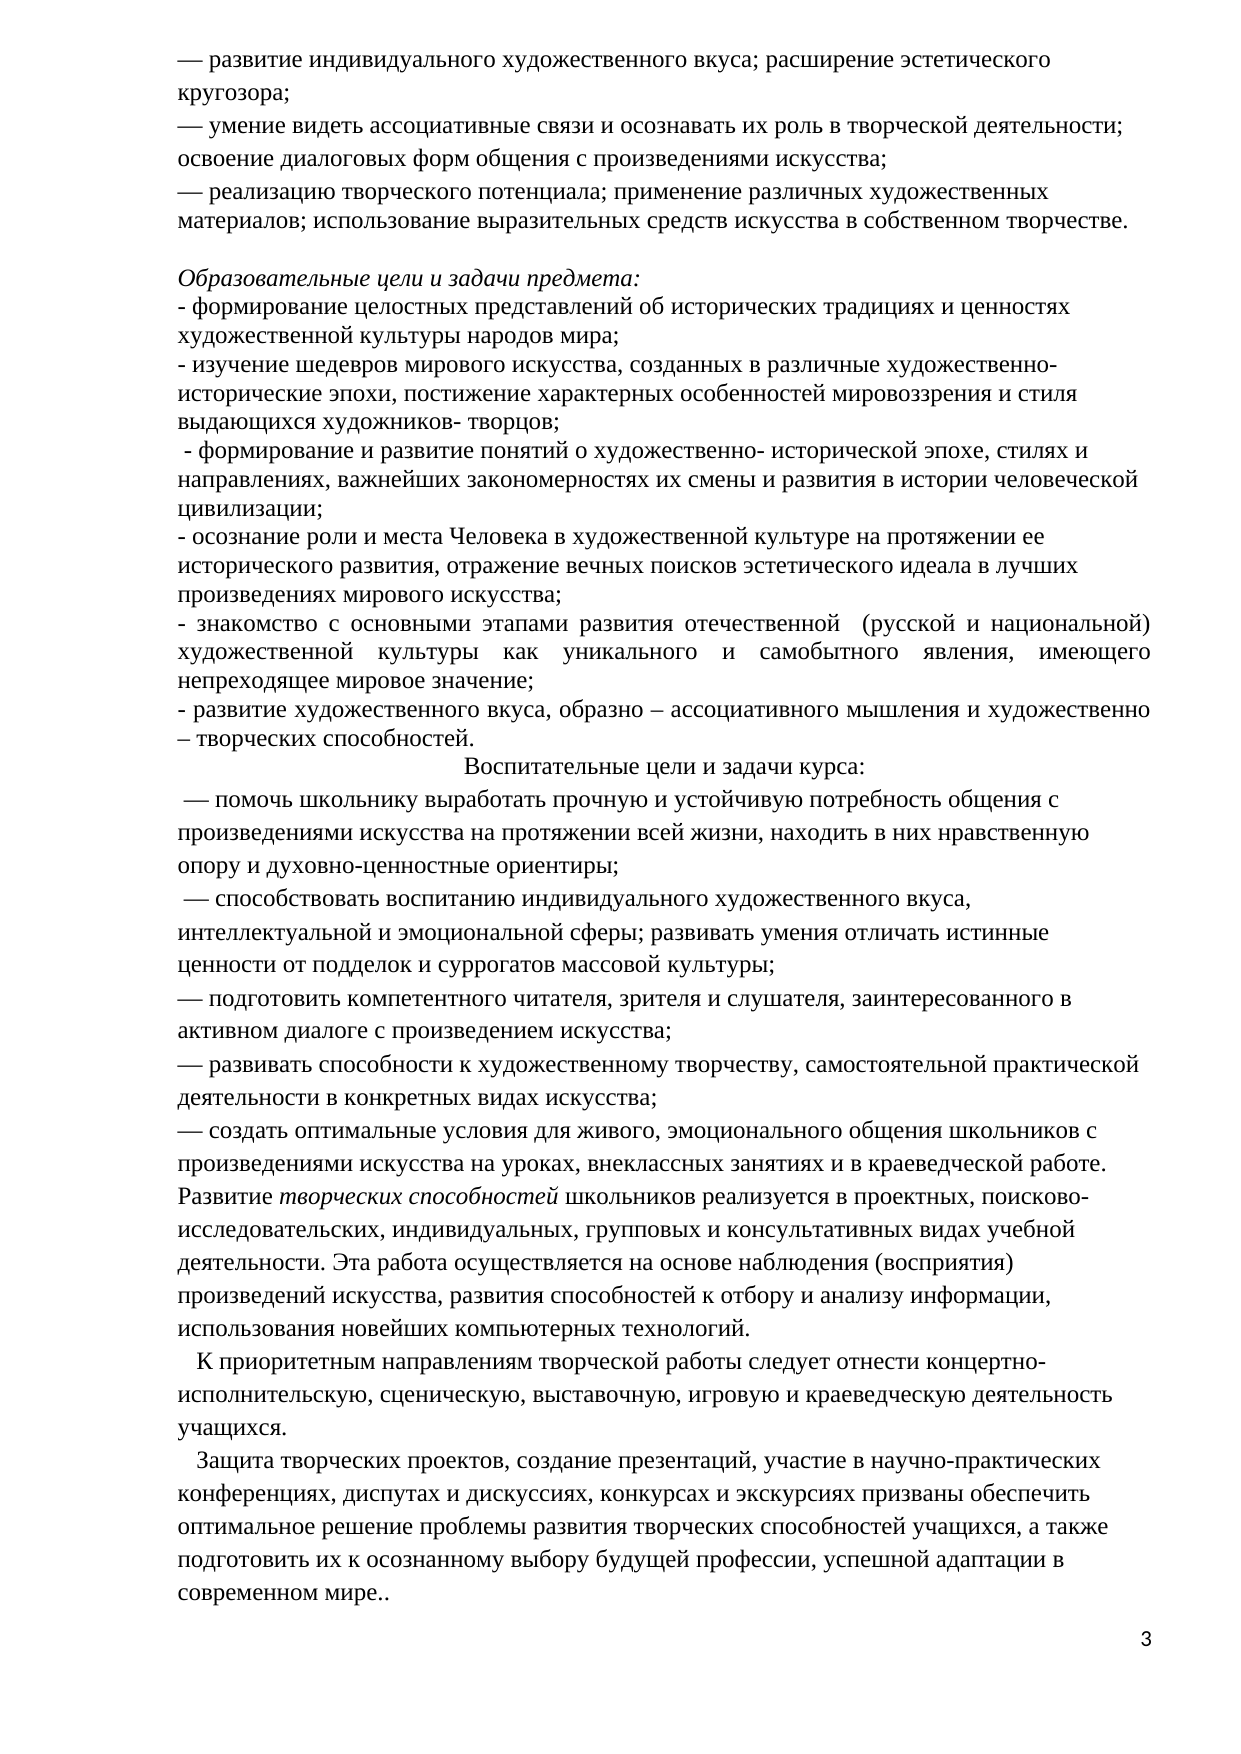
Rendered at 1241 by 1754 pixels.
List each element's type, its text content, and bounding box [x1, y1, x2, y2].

text — реализацию творческого потенциала; применение различных художественных материалов; использование выразительных средств искусства в собственном творчестве. [177, 176, 1152, 234]
text — подготовить компетентного читателя, зрителя и слушателя, заинтересованного в активном диалоге с произведением искусства; [177, 983, 1152, 1044]
text - формирование целостных представлений об исторических традициях и ценностях художественной культуры народов мира; [177, 291, 1152, 349]
text - формирование и развитие понятий о художественно- исторической эпохе, стилях и направлениях, важнейших закономерностях их смены и развития в истории человеческой цивилизации; [177, 435, 1152, 521]
text Воспитательные цели и задачи курса: [177, 751, 1152, 780]
text — создать оптимальные условия для живого, эмоционального общения школьников с произведениями искусства на уроках, внеклассных занятиях и в краеведческой работе. Развитие творческих способностей школьников реализуется в проектных, поисково- исследовательских, индивидуальных, групповых и консультативных видах учебной деятельности. Эта работа осуществляется на основе наблюдения (восприятия) произведений искусства, развития способностей к отбору и анализу информации, использования новейших компьютерных технологий. [177, 1115, 1152, 1342]
text — способствовать воспитанию индивидуального художественного вкуса, интеллектуальной и эмоциональной сферы; развивать умения отличать истинные ценности от подделок и суррогатов массовой культуры; [177, 883, 1152, 978]
text К приоритетным направлениям творческой работы следует отнести концертно-исполнительскую, сценическую, выставочную, игровую и краеведческую деятельность учащихся. [177, 1346, 1152, 1441]
text — развивать способности к художественному творчеству, самостоятельной практической деятельности в конкретных видах искусства; [177, 1049, 1152, 1110]
text — помочь школьнику выработать прочную и устойчивую потребность общения с произведениями искусства на протяжении всей жизни, находить в них нравственную опору и духовно-ценностные ориентиры; [177, 784, 1152, 879]
text - развитие художественного вкуса, образно – ассоциативного мышления и художественно – творческих способностей. [177, 694, 1152, 751]
text - осознание роли и места Человека в художественной культуре на протяжении ее исторического развития, отражение вечных поисков эстетического идеала в лучших произведениях мирового искусства; [177, 521, 1152, 608]
text Образовательные цели и задачи предмета: [177, 263, 1152, 291]
text - знакомство с основными этапами развития отечественной (русской и национальной) художественной культуры как уникального и самобытного явления, имеющего непреходящее мировое значение; [177, 608, 1152, 694]
text Защита творческих проектов, создание презентаций, участие в научно-практических конференциях, диспутах и дискуссиях, конкурсах и экскурсиях призваны обеспечить оптимальное решение проблемы развития творческих способностей учащихся, а также подготовить их к осознанному выбору будущей профессии, успешной адаптации в современном мире.. [177, 1445, 1152, 1606]
text — умение видеть ассоциативные связи и осознавать их роль в творческой деятельности; освоение диалоговых форм общения с произведениями искусства; [177, 110, 1152, 172]
text - изучение шедевров мирового искусства, созданных в различные художественно-исторические эпохи, постижение характерных особенностей мировоззрения и стиля выдающихся художников- творцов; [177, 349, 1152, 435]
text — развитие индивидуального художественного вкуса; расширение эстетического кругозора; [177, 44, 1152, 106]
